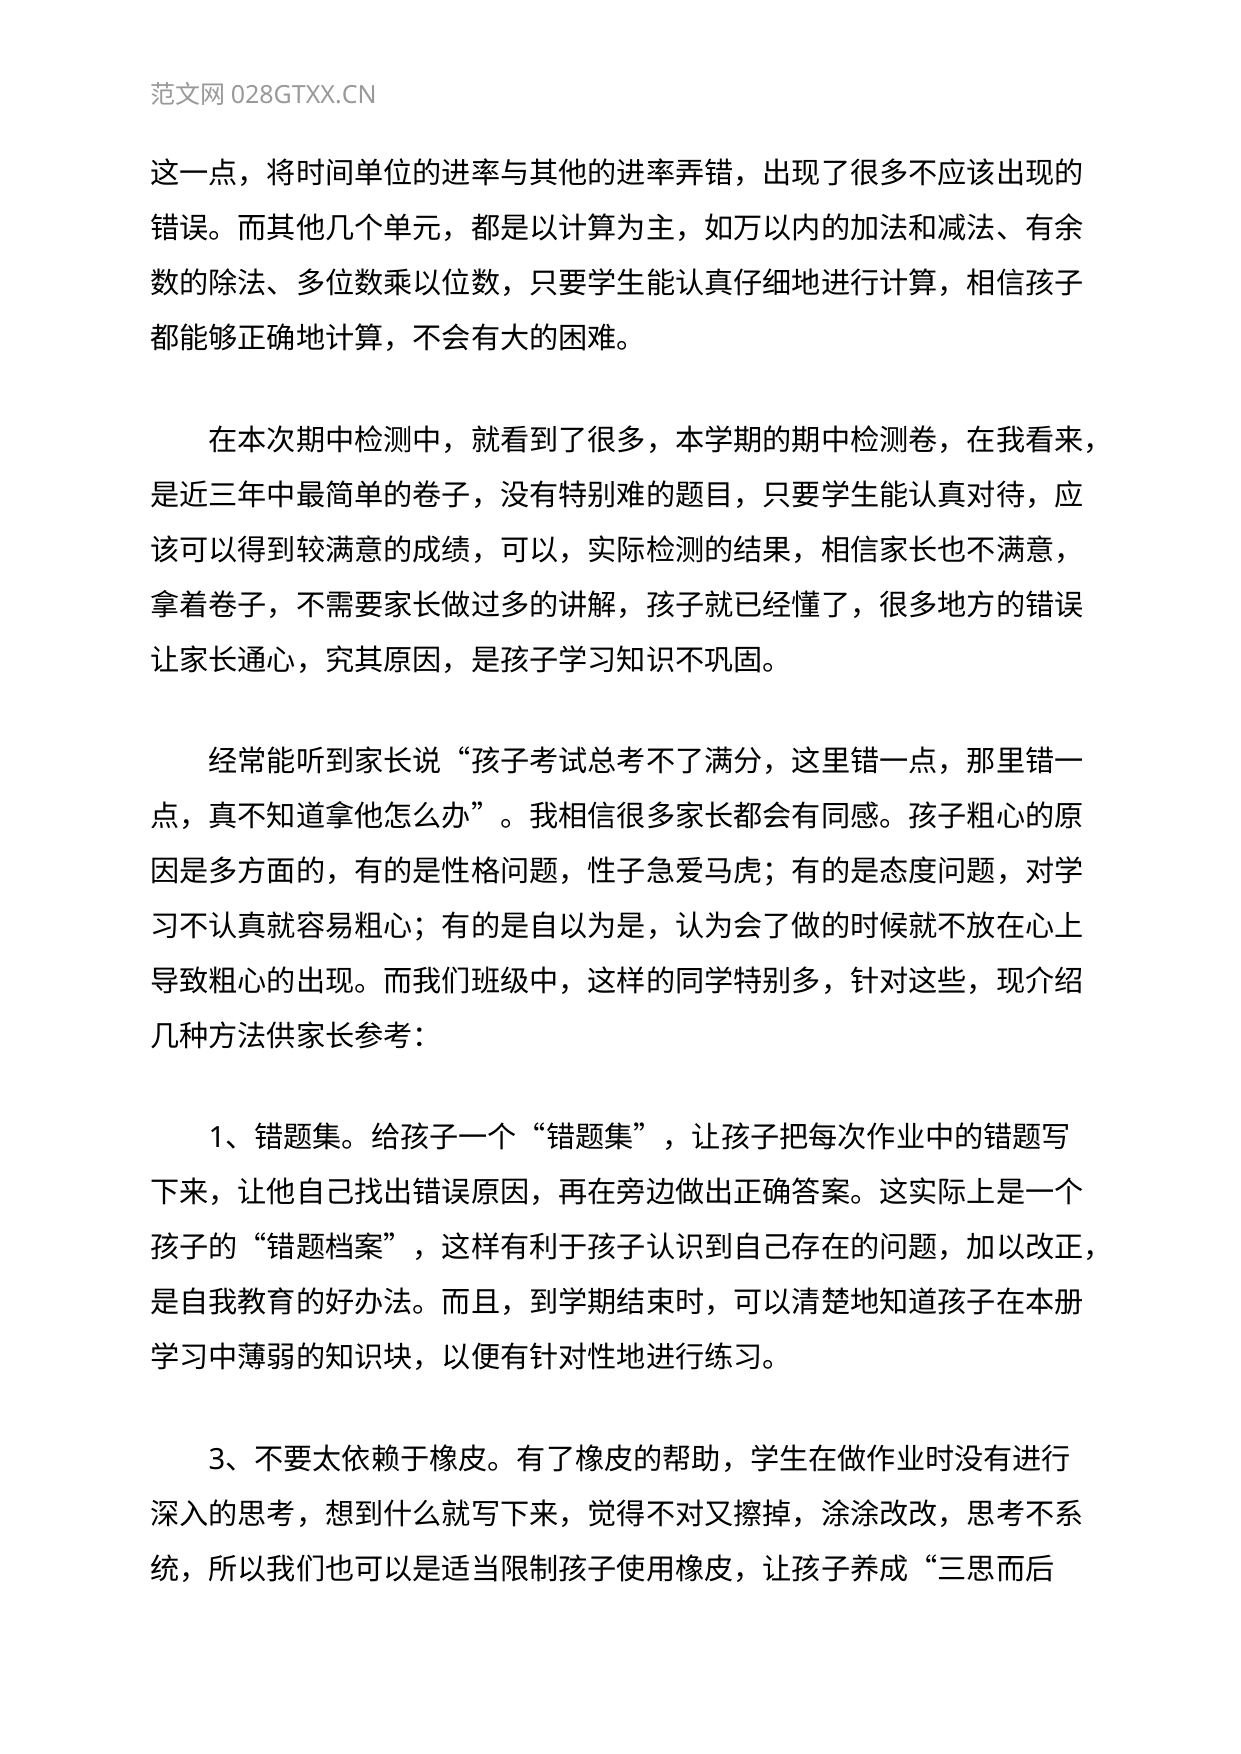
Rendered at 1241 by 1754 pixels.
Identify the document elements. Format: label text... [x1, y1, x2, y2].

text 在本次期中检测中，就看到了很多，本学期的期中检测卷，在我看来，是近三年中最简单的卷子，没有特别难的题目，只要学生能认真对待，应该可以得到较满意的成绩，可以，实际检测的结果，相信家长也不满意，拿着卷子，不需要家长做过多的讲解，孩子就已经懂了，很多地方的错误让家长通心，究其原因，是孩子学习知识不巩固。 [150, 416, 1090, 678]
text 经常能听到家长说“孩子考试总考不了满分，这里错一点，那里错一点，真不知道拿他怎么办”。我相信很多家长都会有同感。孩子粗心的原因是多方面的，有的是性格问题，性子急爱马虎；有的是态度问题，对学习不认真就容易粗心；有的是自以为是，认为会了做的时候就不放在心上导致粗心的出现。而我们班级中，这样的同学特别多，针对这些，现介绍几种方法供家长参考： [150, 738, 1090, 1054]
text 1、错题集。给孩子一个“错题集”，让孩子把每次作业中的错题写下来，让他自己找出错误原因，再在旁边做出正确答案。这实际上是一个孩子的“错题档案”，这样有利于孩子认识到自己存在的问题，加以改正，是自我教育的好办法。而且，到学期结束时，可以清楚地知道孩子在本册学习中薄弱的知识块，以便有针对性地进行练习。 [150, 1114, 1090, 1376]
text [150, 1436, 1090, 1588]
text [150, 150, 1090, 357]
